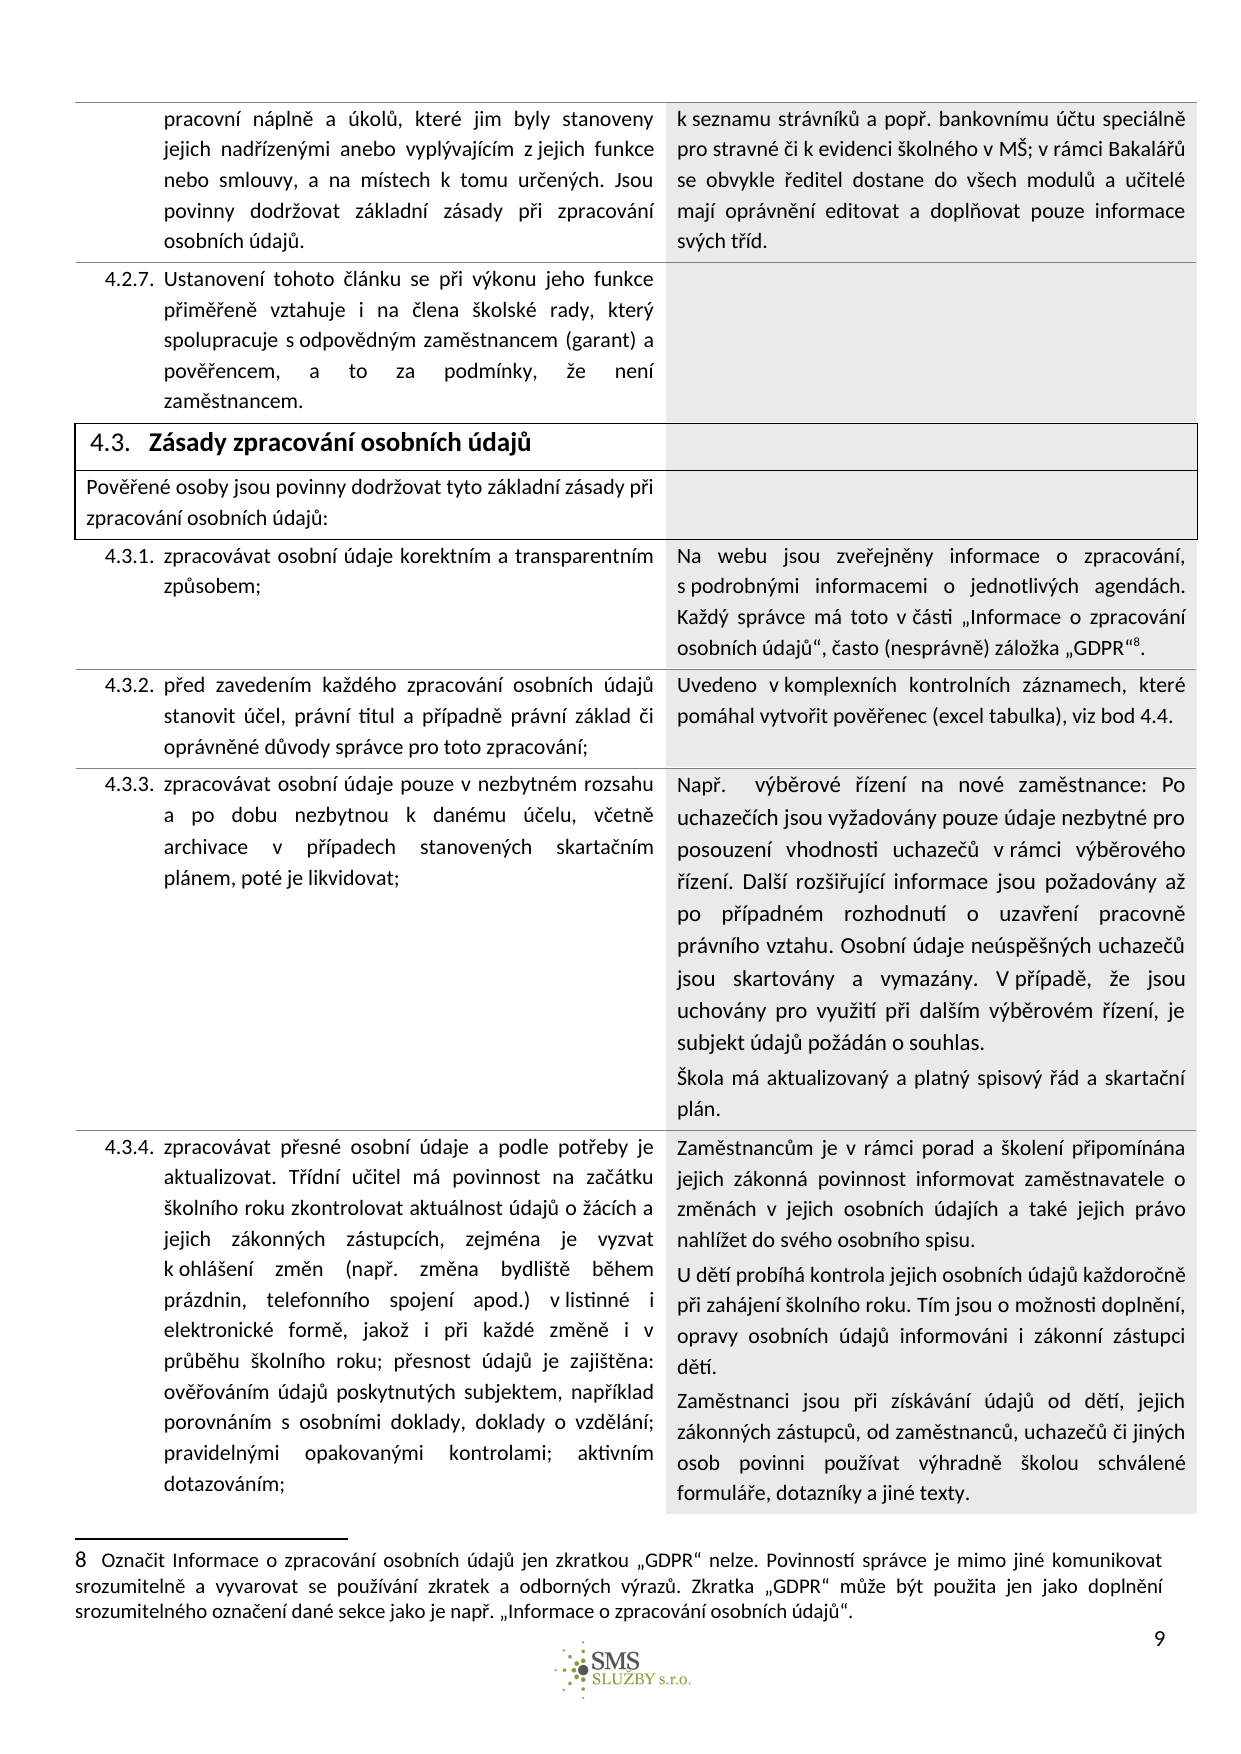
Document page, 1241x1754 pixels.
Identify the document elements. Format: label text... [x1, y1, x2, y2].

table_cell Uvedeno v komplexních kontrolních záznamech, které pomáhal vytvořit pověřenec (excel tabulka), viz bod 4.4. [666, 669, 1197, 767]
table_cell Pověřené osoby jsou povinny dodržovat tyto základní zásady při zpracování osobních údajů: [76, 471, 666, 539]
table_cell Zaměstnancům je v rámci porad a školení připomínána jejich zákonná povinnost informovat zaměstnavatele o změnách v jejich osobních údajích a také jejich právo nahlížet do svého osobního spisu. U dětí probíhá kontrola jejich osobních údajů každoročně při zahájení školního roku. Tím jsou o možnosti doplnění, opravy osobních údajů informováni i zákonní zástupci dětí. Zaměstnanci jsou při získávání údajů od dětí, jejich zákonných zástupců, od zaměstnanců, uchazečů či jiných osob povinni používat výhradně školou schválené formuláře, dotazníky a jiné texty. [666, 1130, 1197, 1514]
table_cell [666, 471, 1197, 539]
table_cell Ustanovení tohoto článku se při výkonu jeho funkce přiměřeně vztahuje i na člena školské rady, který spolupracuje s odpovědným zaměstnancem (garant) a pověřencem, a to za podmínky, že není zaměstnancem. [75, 262, 666, 422]
table_cell zpracovávat přesné osobní údaje a podle potřeby je aktualizovat. Třídní učitel má povinnost na začátku školního roku zkontrolovat aktuálnost údajů o žácích a jejich zákonných zástupcích, zejména je vyzvat k ohlášení změn (např. změna bydliště během prázdnin, telefonního spojení apod.) v listinné i elektronické formě, jakož i při každé změně i v průběhu školního roku; přesnost údajů je zajištěna: ověřováním údajů poskytnutých subjektem, například porovnáním s osobními doklady, doklady o vzdělání; pravidelnými opakovanými kontrolami; aktivním dotazováním; [75, 1130, 666, 1514]
table_cell před zavedením každého zpracování osobních údajů stanovit účel, právní titul a případně právní základ či oprávněné důvody správce pro toto zpracování; [75, 669, 666, 767]
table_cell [666, 103, 1197, 262]
table_cell [666, 424, 1197, 470]
picture [551, 1638, 695, 1706]
table_cell výběrové řízení na nové zaměstnance: Po uchazečích jsou vyžadovány pouze údaje nezbytné pro posouzení vhodnosti uchazečů v rámci výběrového řízení. Další rozšiřující informace jsou požadovány až po případném rozhodnutí o uzavření pracovně právního vztahu. Osobní údaje neúspěšných uchazečů jsou skartovány a vymazány. V případě, že jsou uchovány pro využití při dalším výběrovém řízení, je subjekt údajů požádán o souhlas. Škola má aktualizovaný a platný spisový řád a skartační plán. [666, 768, 1197, 1130]
table_cell zpracovávat osobní údaje pouze v nezbytném rozsahu a po dobu nezbytnou k danému účelu, včetně archivace v případech stanovených skartačním plánem, poté je likvidovat; [75, 768, 666, 1130]
table_cell [666, 262, 1197, 422]
table_cell zpracovávat osobní údaje korektním a transparentním způsobem; [75, 540, 666, 668]
table_cell Zásady zpracování osobních údajů [76, 424, 666, 470]
table_cell Na webu jsou zveřejněny informace o zpracování, s podrobnými informacemi o jednotlivých agendách. Každý správce má toto v části „Informace o zpracování osobních údajů“, často (nesprávně) záložka „GDPR“. [666, 540, 1197, 668]
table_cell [75, 103, 666, 262]
